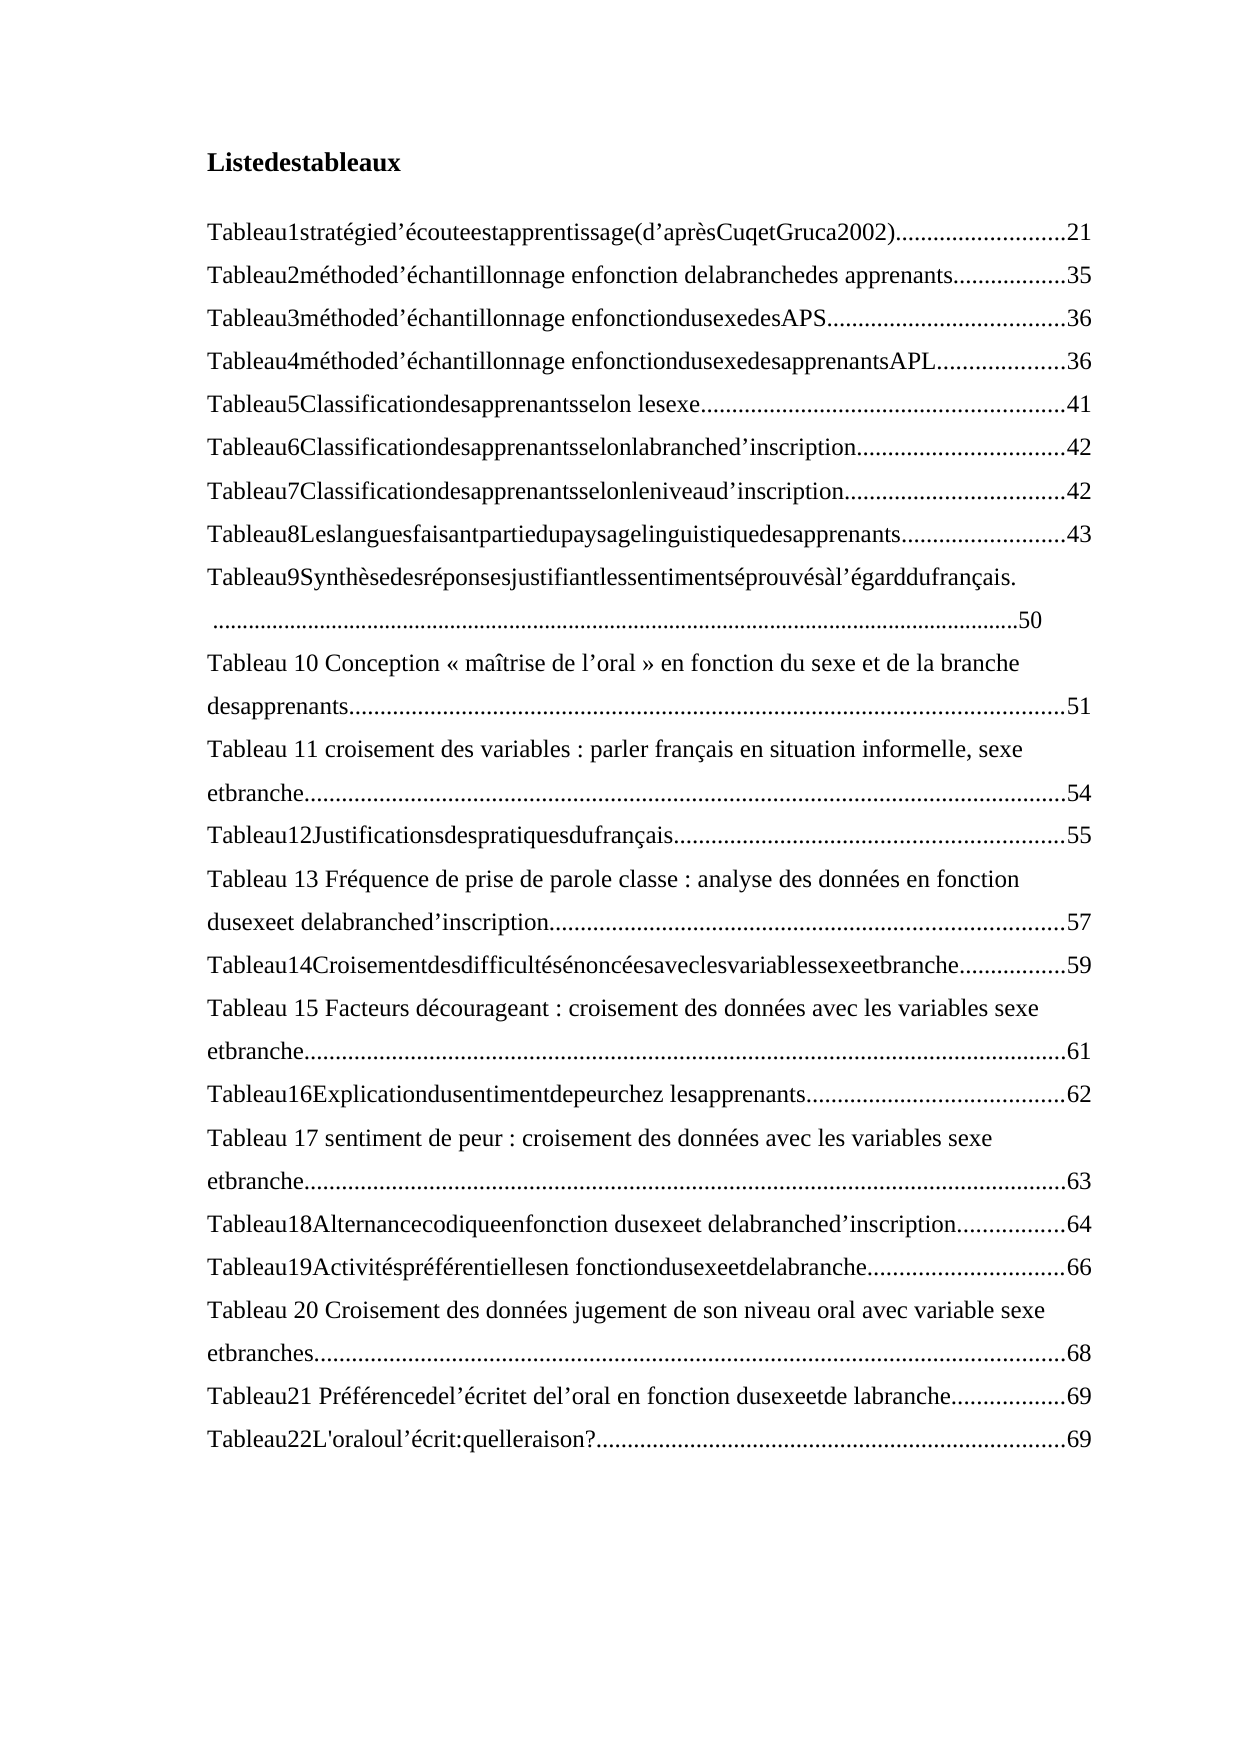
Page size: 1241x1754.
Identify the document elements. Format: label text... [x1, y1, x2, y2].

text Tableau 11 croisement des variables : parler français en situation informelle, sexe etbranche 54 [207, 734, 1092, 806]
text Tableau5Classificationdesapprenantsselon lesexe 41 [207, 389, 1201, 418]
text Tableau12Justificationsdespratiquesdufrançais. 55 [207, 821, 1201, 849]
text Tableau 20 Croisement des données jugement de son niveau oral avec variable sexe etbranches. 68 [207, 1295, 1092, 1367]
text Tableau 17 sentiment de peur : croisement des données avec les variables sexe etbranche 63 [207, 1123, 1092, 1194]
text Tableau2méthoded’échantillonnage enfonction delabranchedes apprenants 35 [207, 260, 1201, 289]
text Tableau 13 Fréquence de prise de parole classe : analyse des données en fonction dusexeet delabranched’inscription 57 [207, 864, 1092, 936]
text Tableau4méthoded’échantillonnage enfonctiondusexedesapprenantsAPL 36 [207, 346, 1201, 375]
text Tableau 15 Facteurs décourageant : croisement des données avec les variables sexe etbranche 61 [207, 993, 1092, 1065]
text Tableau21 Préférencedel’écritet del’oral en fonction dusexeetde labranche 69 [207, 1381, 1201, 1410]
text Tableau6Classificationdesapprenantsselonlabranched’inscription. 42 [207, 432, 1201, 461]
text Tableau22L'oraloul’écrit:quelleraison? 69 [207, 1424, 1201, 1453]
text Tableau1stratégied’écouteestapprentissage(d’aprèsCuqetGruca2002) 21 [207, 217, 1201, 246]
text Tableau18Alternancecodiqueenfonction dusexeet delabranched’inscription 64 [207, 1209, 1201, 1238]
text Tableau8Leslanguesfaisantpartiedupaysagelinguistiquedesapprenants 43 [207, 519, 1201, 547]
text Tableau14Croisementdesdifficultésénoncéesaveclesvariablessexeetbranche 59 [207, 950, 1201, 979]
text Listedestableaux [207, 146, 1201, 177]
text Tableau7Classificationdesapprenantsselonleniveaud’inscription. 42 [207, 476, 1201, 504]
text Tableau16Explicationdusentimentdepeurchez lesapprenants. 62 [207, 1079, 1201, 1108]
text ........................................................................................................................................50 [212, 605, 1201, 634]
text Tableau 10 Conception « maîtrise de l’oral » en fonction du sexe et de la branche desapprenants. 51 [207, 648, 1092, 720]
text Tableau3méthoded’échantillonnage enfonctiondusexedesAPS 36 [207, 303, 1201, 332]
text Tableau9Synthèsedesréponsesjustifiantlessentimentséprouvésàl’égarddufrançais. [207, 562, 1201, 591]
text Tableau19Activitéspréférentiellesen fonctiondusexeetdelabranche 66 [207, 1252, 1201, 1281]
